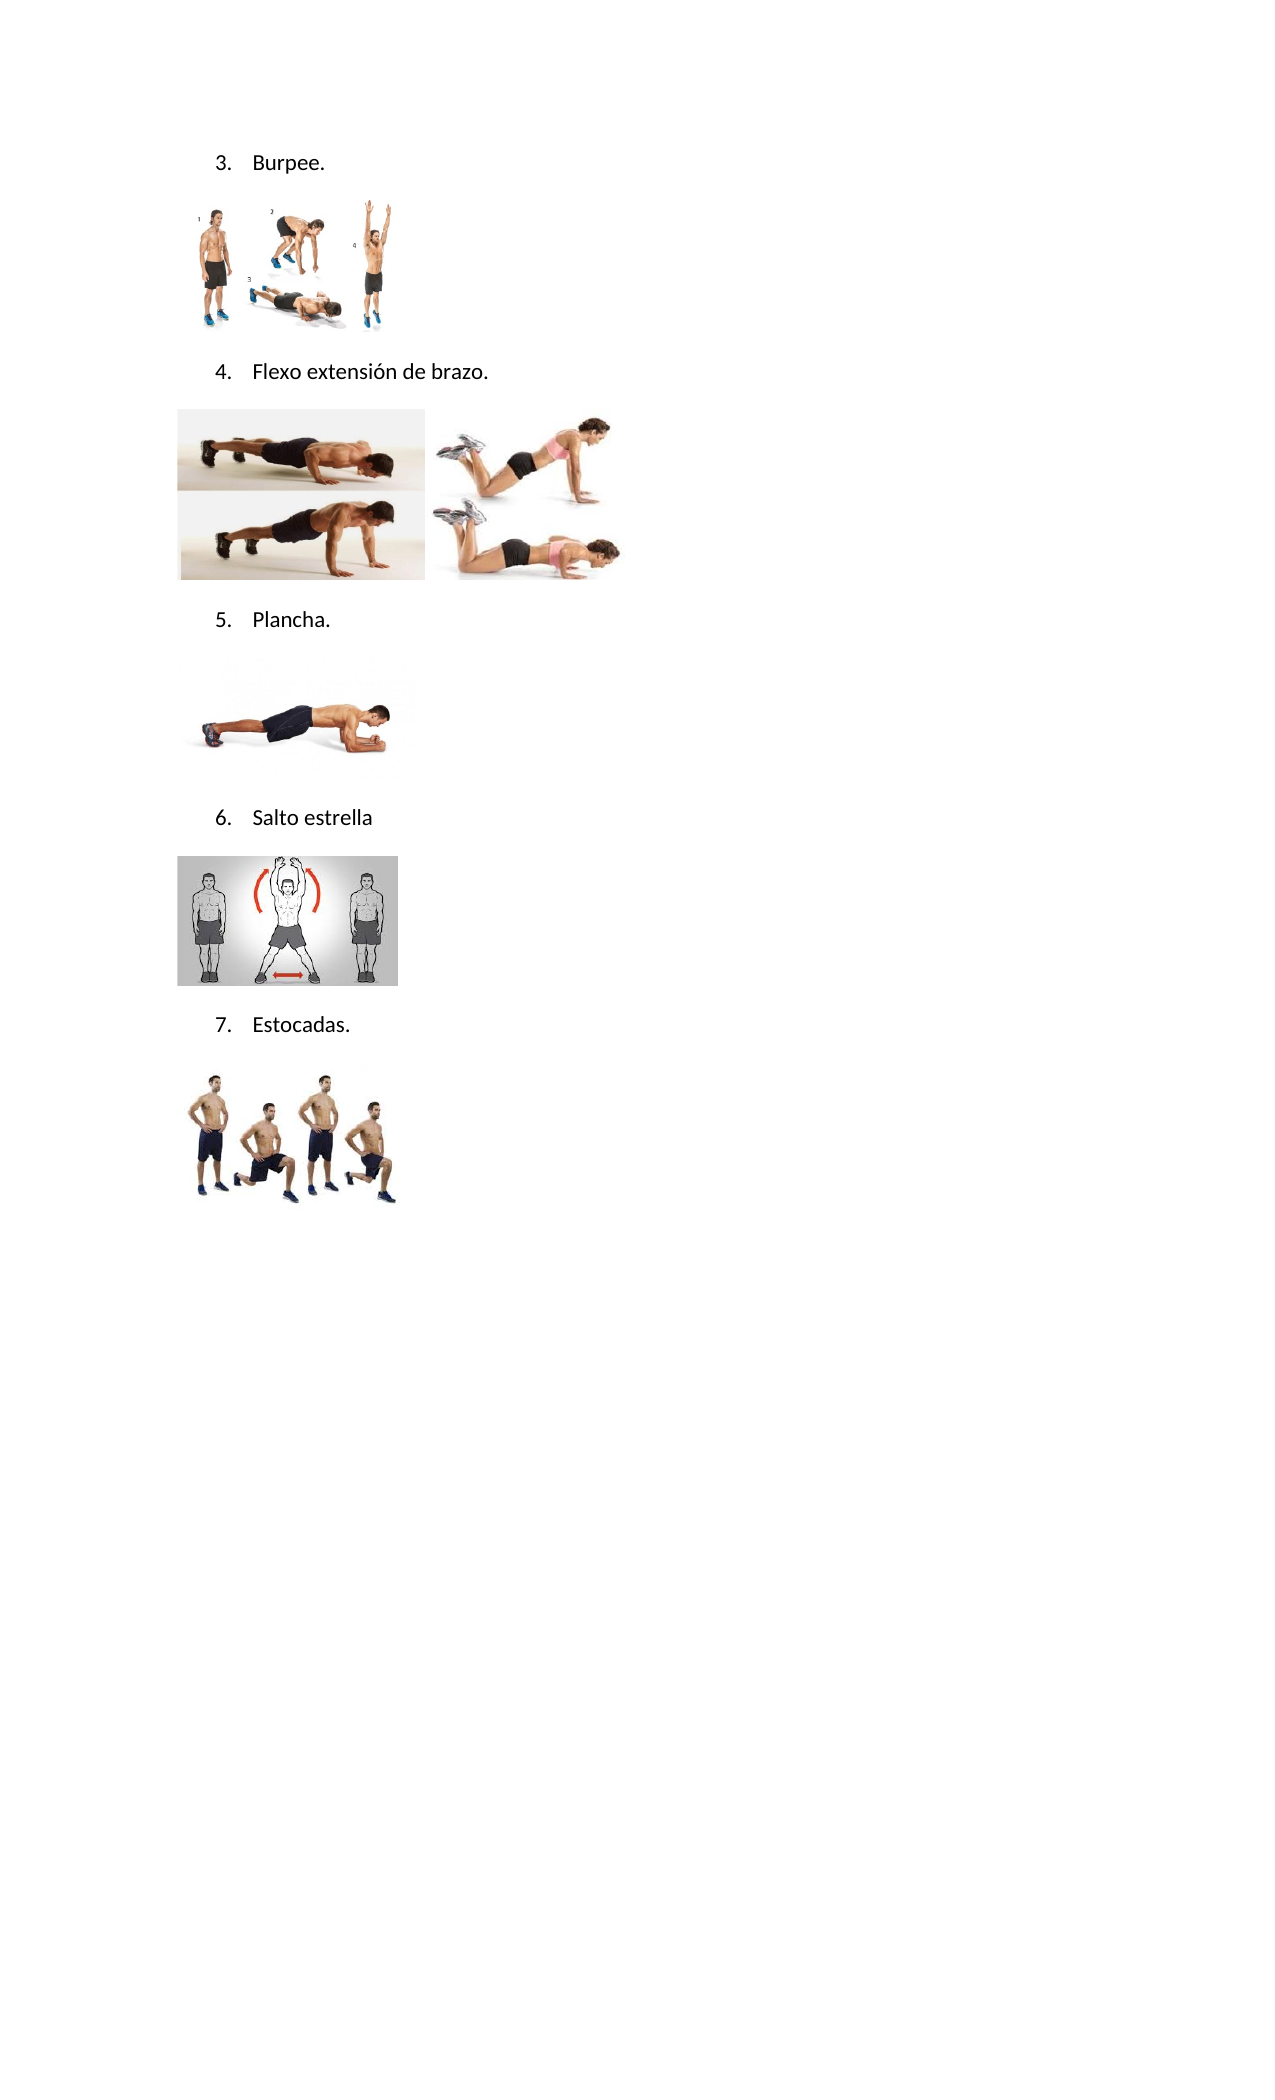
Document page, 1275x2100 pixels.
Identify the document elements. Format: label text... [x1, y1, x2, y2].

list Flexo extensión de brazo. [215, 357, 1098, 385]
list Estocadas. [215, 1010, 1098, 1038]
picture [177, 200, 409, 332]
list Salto estrella [215, 803, 1098, 831]
picture [177, 409, 637, 580]
list Burpee. [215, 148, 1098, 176]
list Plancha. [215, 605, 1098, 633]
picture [177, 1063, 409, 1209]
picture [177, 856, 398, 986]
picture [177, 657, 415, 779]
